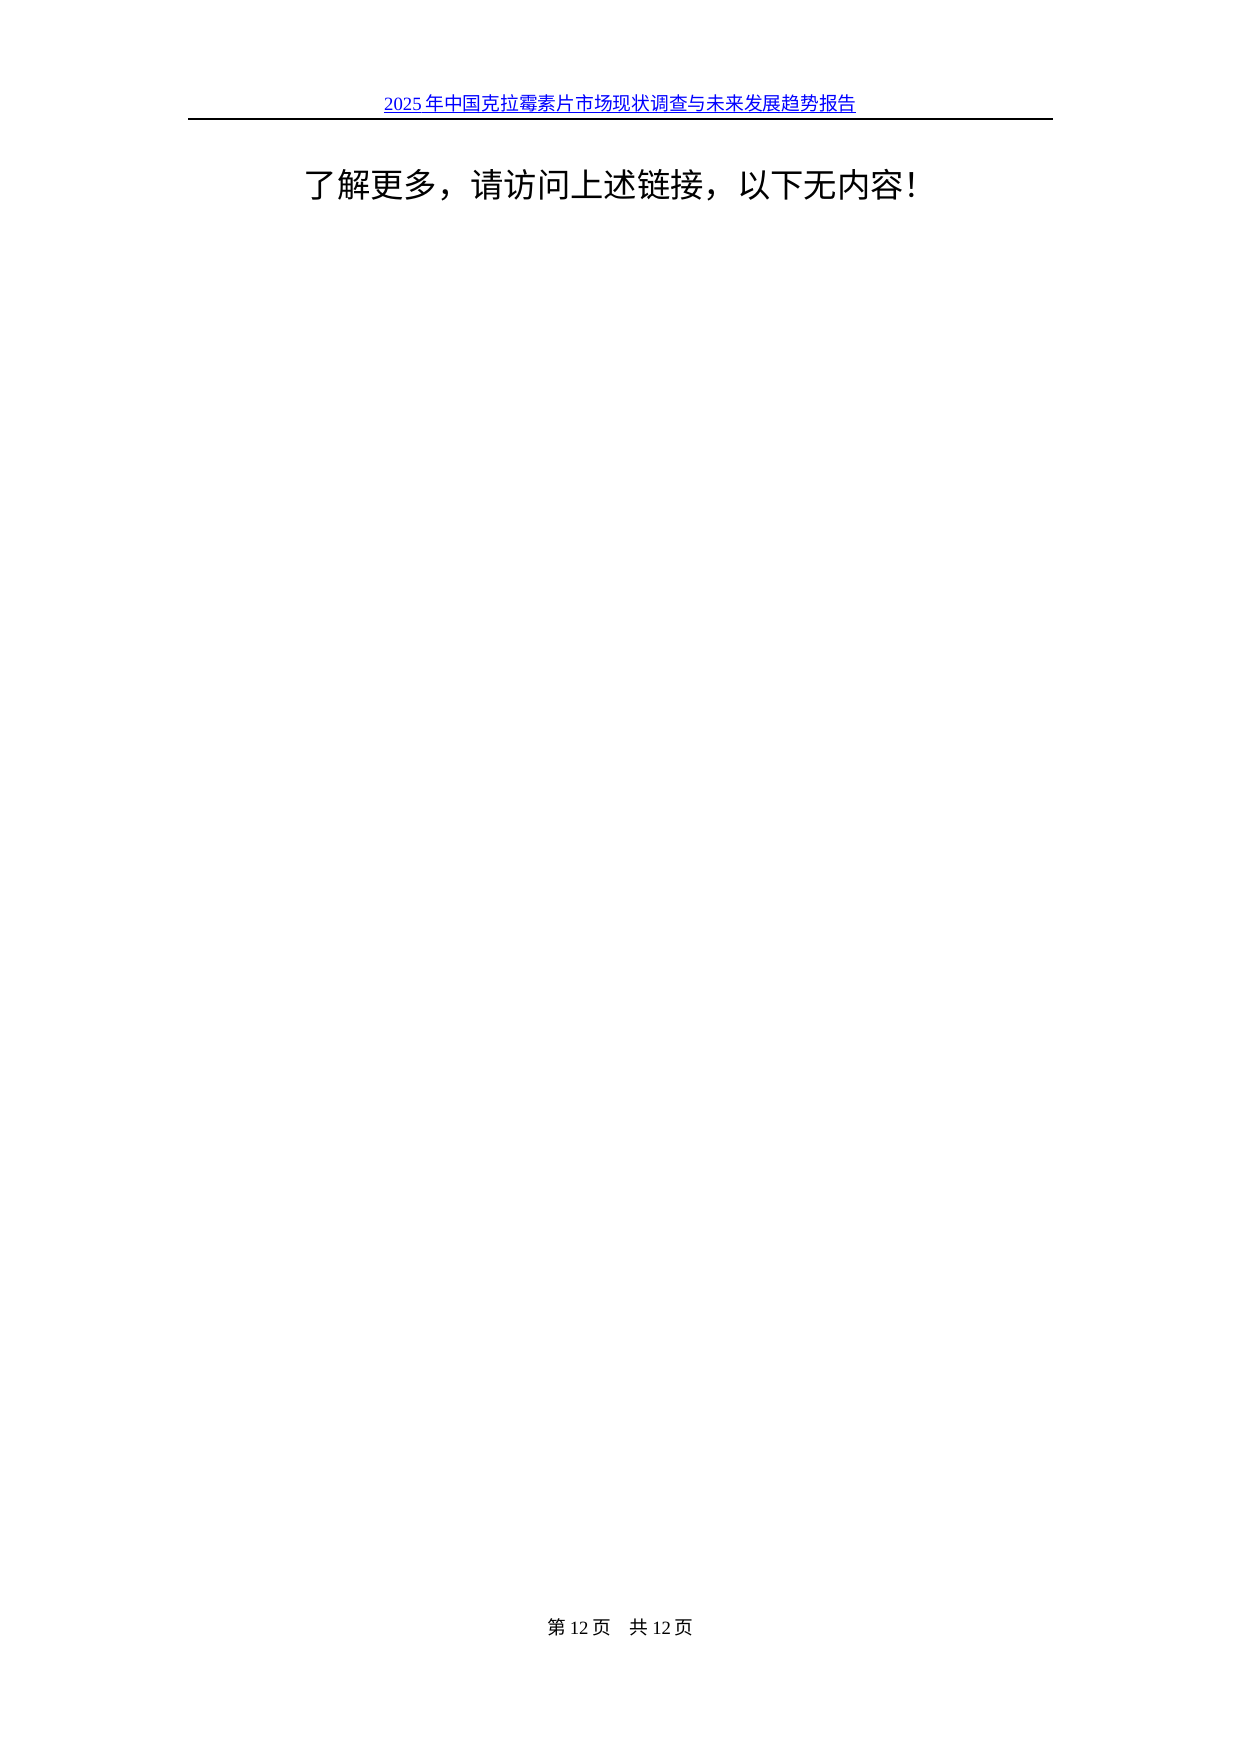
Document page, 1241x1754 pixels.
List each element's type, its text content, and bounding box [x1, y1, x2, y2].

title 了解更多，请访问上述链接，以下无内容！ [187, 150, 1053, 215]
